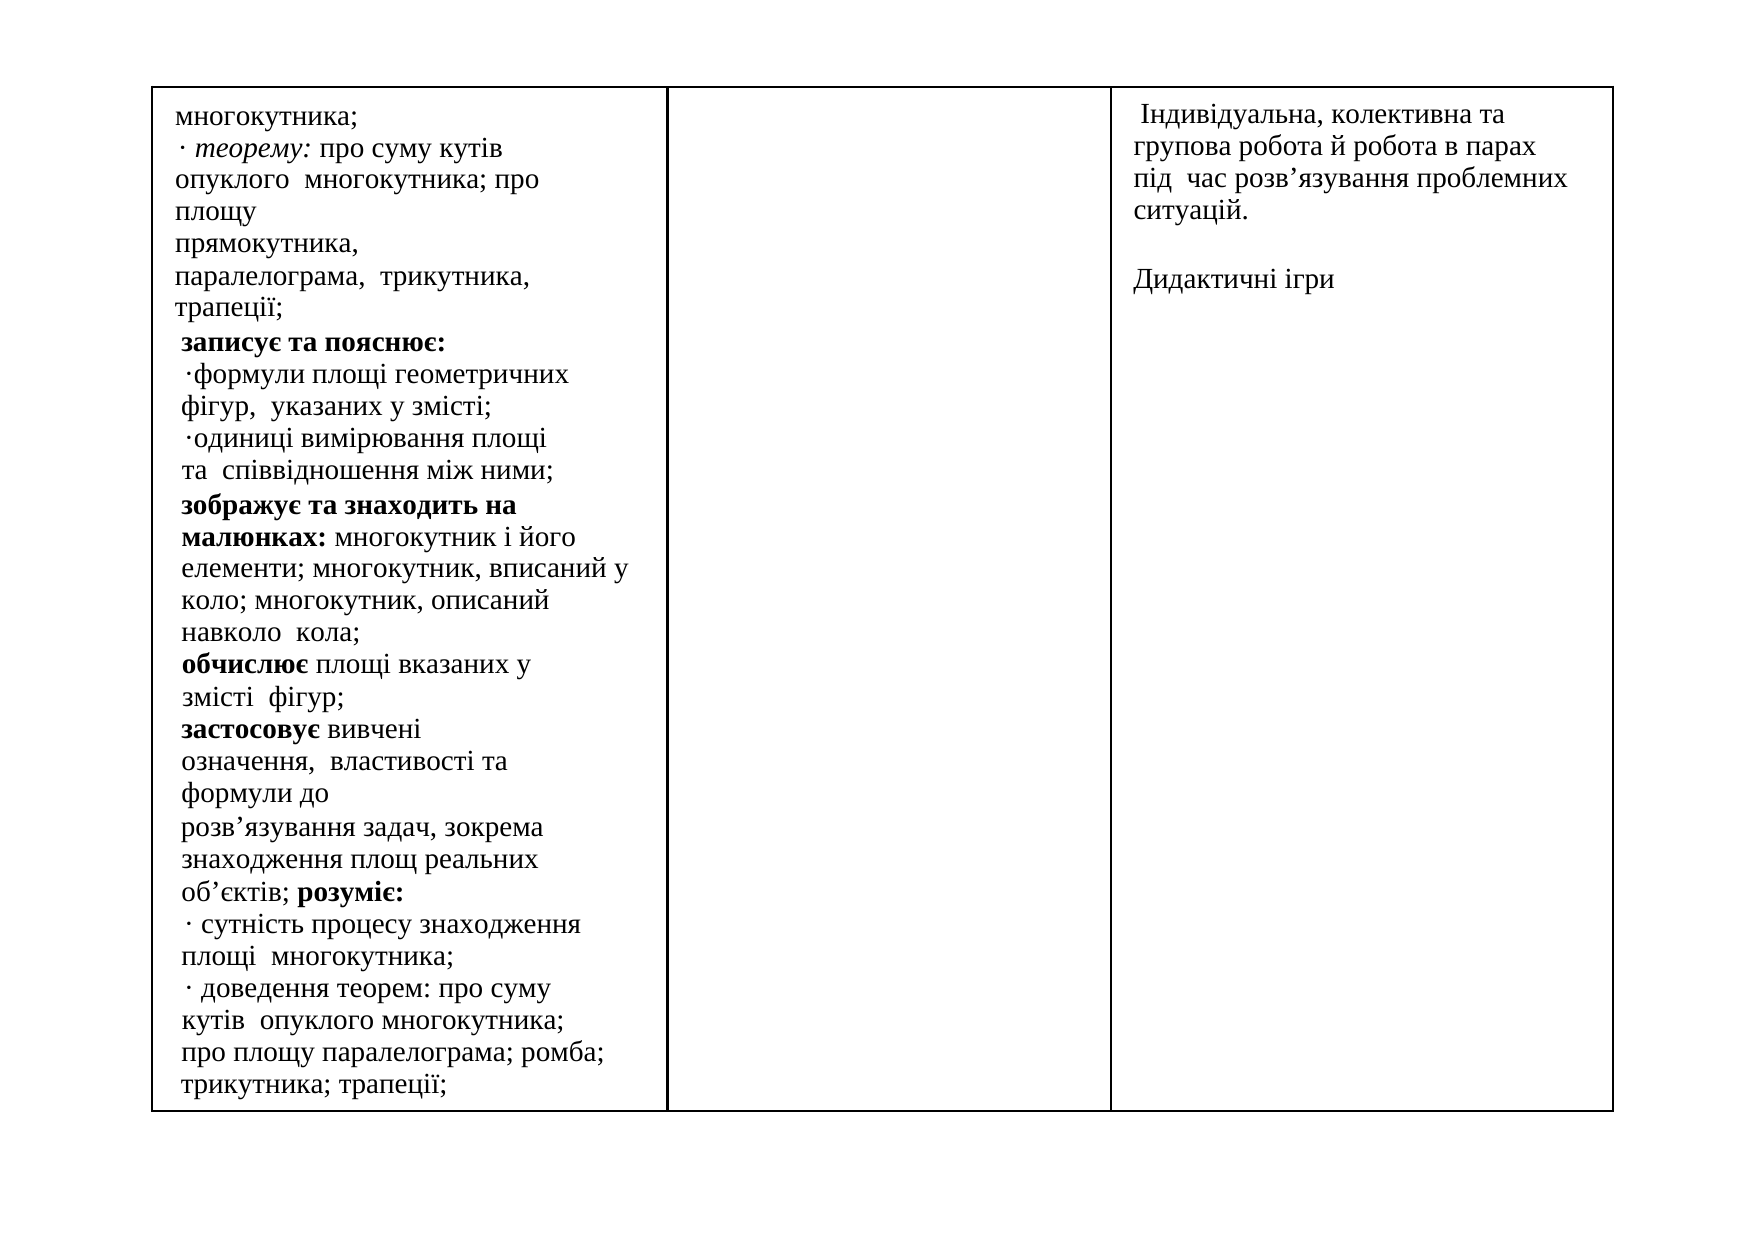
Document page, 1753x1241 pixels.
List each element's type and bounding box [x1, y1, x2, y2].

table_header [1112, 88, 1612, 1110]
table_header [669, 88, 1110, 1110]
table_header [153, 88, 666, 1110]
